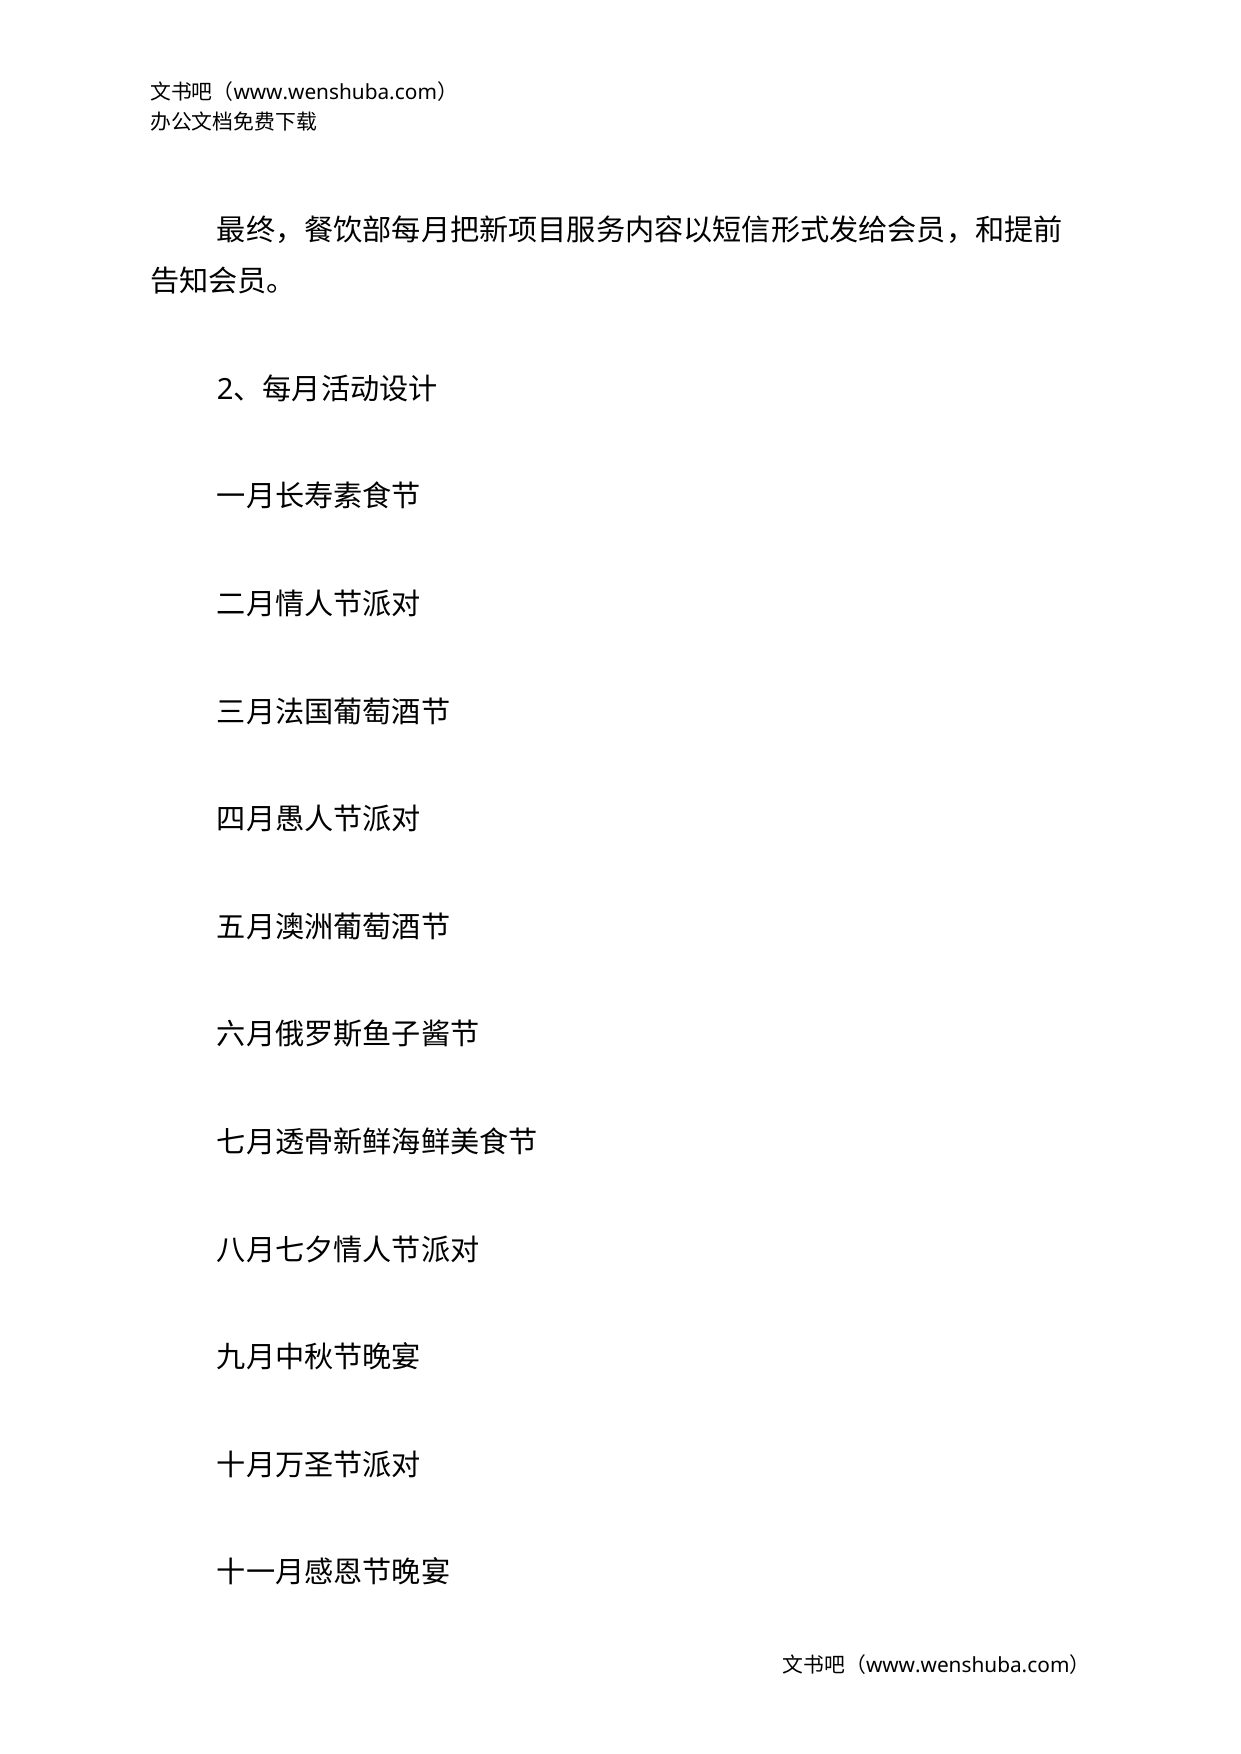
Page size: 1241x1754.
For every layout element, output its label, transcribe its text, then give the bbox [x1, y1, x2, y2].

text 2、每月活动设计 [150, 365, 1090, 408]
text 四月愚人节派对 [150, 796, 1090, 838]
text 三月法国葡萄酒节 [150, 688, 1090, 730]
text 七月透骨新鲜海鲜美食节 [150, 1118, 1090, 1161]
text 五月澳洲葡萄酒节 [150, 903, 1090, 946]
text 八月七夕情人节派对 [150, 1226, 1090, 1268]
text 十月万圣节派对 [150, 1441, 1090, 1484]
text 六月俄罗斯鱼子酱节 [150, 1011, 1090, 1053]
text 十一月感恩节晚宴 [150, 1549, 1090, 1591]
text 最终，餐饮部每月把新项目服务内容以短信形式发给会员，和提前告知会员。 [150, 207, 1090, 300]
text 一月长寿素食节 [150, 473, 1090, 515]
text 二月情人节派对 [150, 581, 1090, 623]
text 九月中秋节晚宴 [150, 1334, 1090, 1376]
